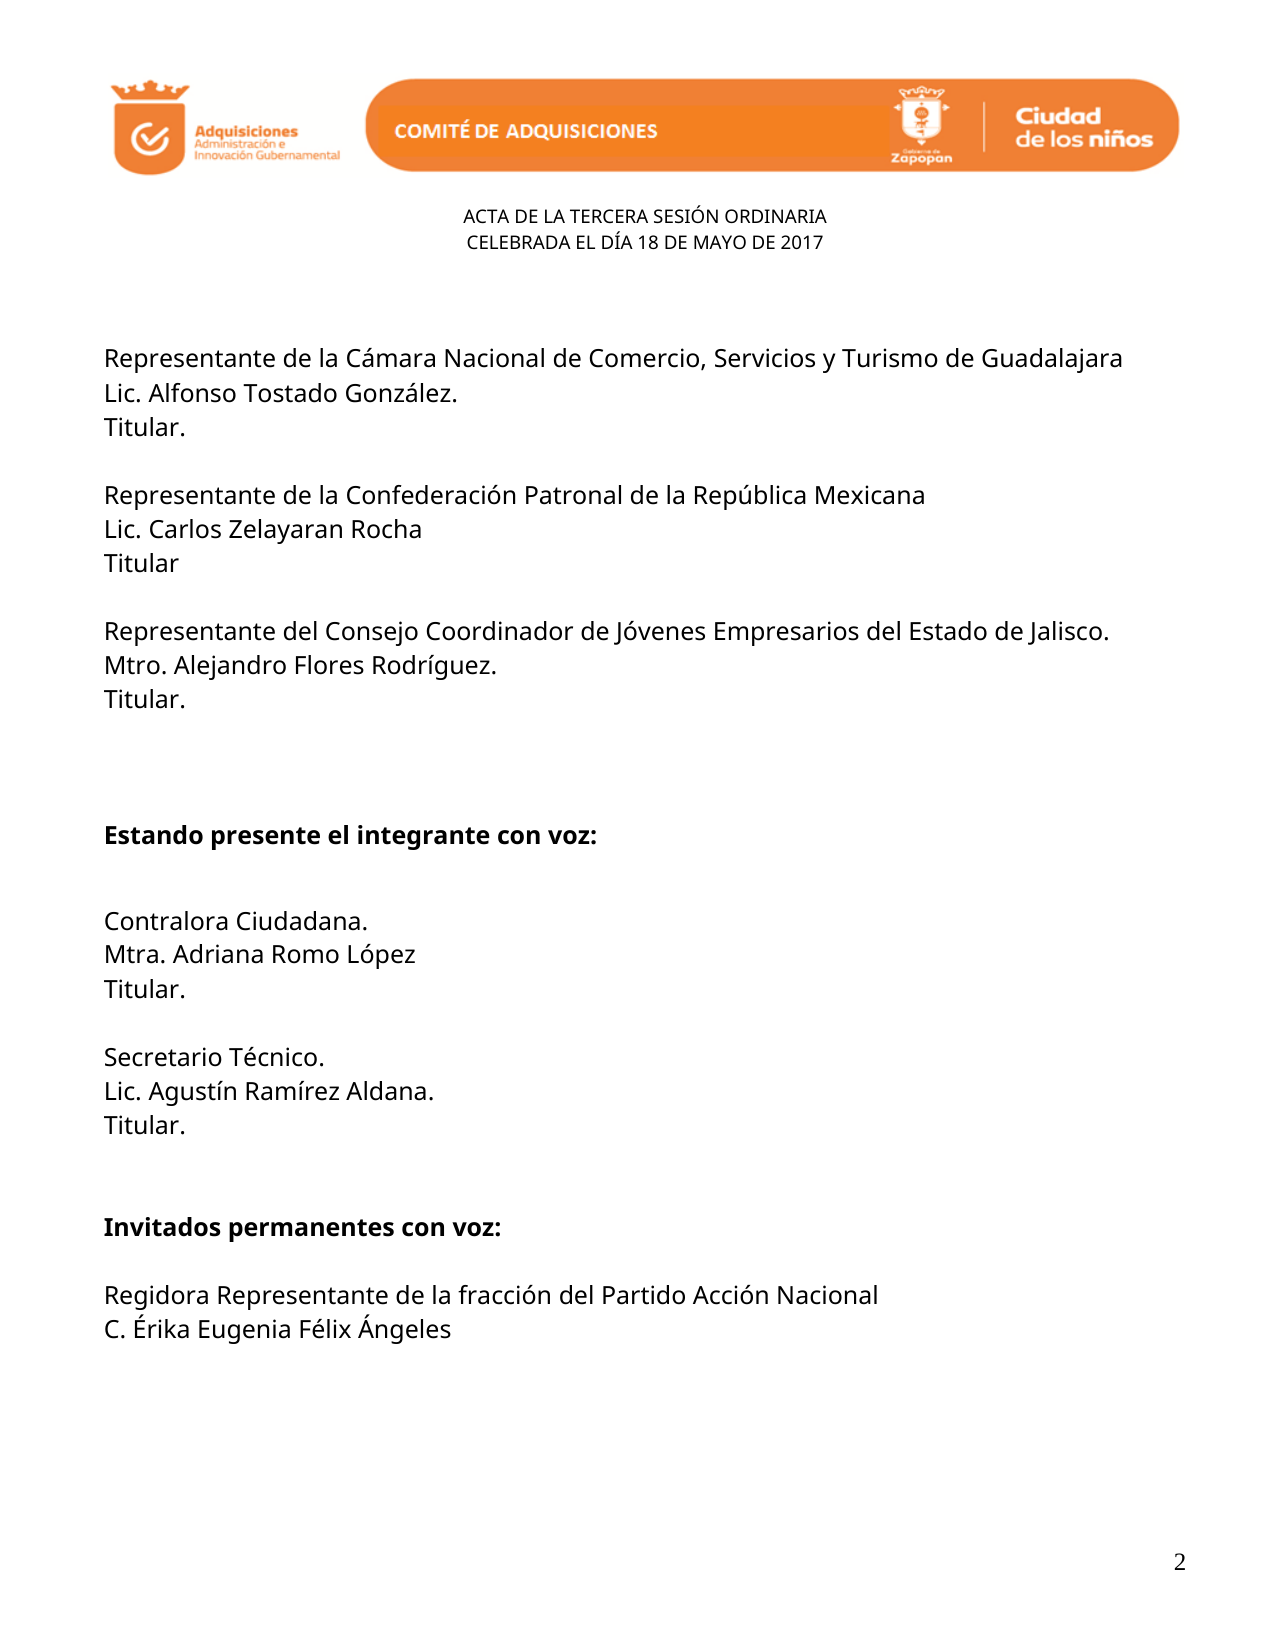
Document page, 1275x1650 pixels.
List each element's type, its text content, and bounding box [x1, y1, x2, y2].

picture [103, 73, 1187, 178]
text Titular. [103, 971, 1186, 1005]
text Lic. Agustín Ramírez Aldana. [103, 1073, 1186, 1107]
text Titular. [103, 1107, 1186, 1142]
text Regidora Representante de la fracción del Partido Acción Nacional [103, 1278, 1186, 1312]
text Secretario Técnico. [103, 1039, 1186, 1073]
title Estando presente el integrante con voz: [103, 818, 1186, 852]
text Lic. Carlos Zelayaran Rocha [103, 511, 1186, 546]
text Representante del Consejo Coordinador de Jóvenes Empresarios del Estado de Jalisco. [103, 614, 1186, 648]
text Titular. [103, 682, 1186, 716]
text Titular [103, 546, 1186, 579]
text Representante de la Confederación Patronal de la República Mexicana [103, 477, 1186, 511]
text Representante de la Cámara Nacional de Comercio, Servicios y Turismo de Guadalajara [103, 341, 1186, 375]
text Invitados permanentes con voz: [103, 1210, 1186, 1244]
text Mtro. Alejandro Flores Rodríguez. [103, 648, 1186, 682]
text Titular. [103, 409, 1186, 443]
text C. Érika Eugenia Félix Ángeles [103, 1312, 1186, 1346]
text Contralora Ciudadana. [103, 903, 1186, 937]
text Mtra. Adriana Romo López [103, 937, 1186, 971]
text Lic. Alfonso Tostado González. [103, 375, 1186, 409]
